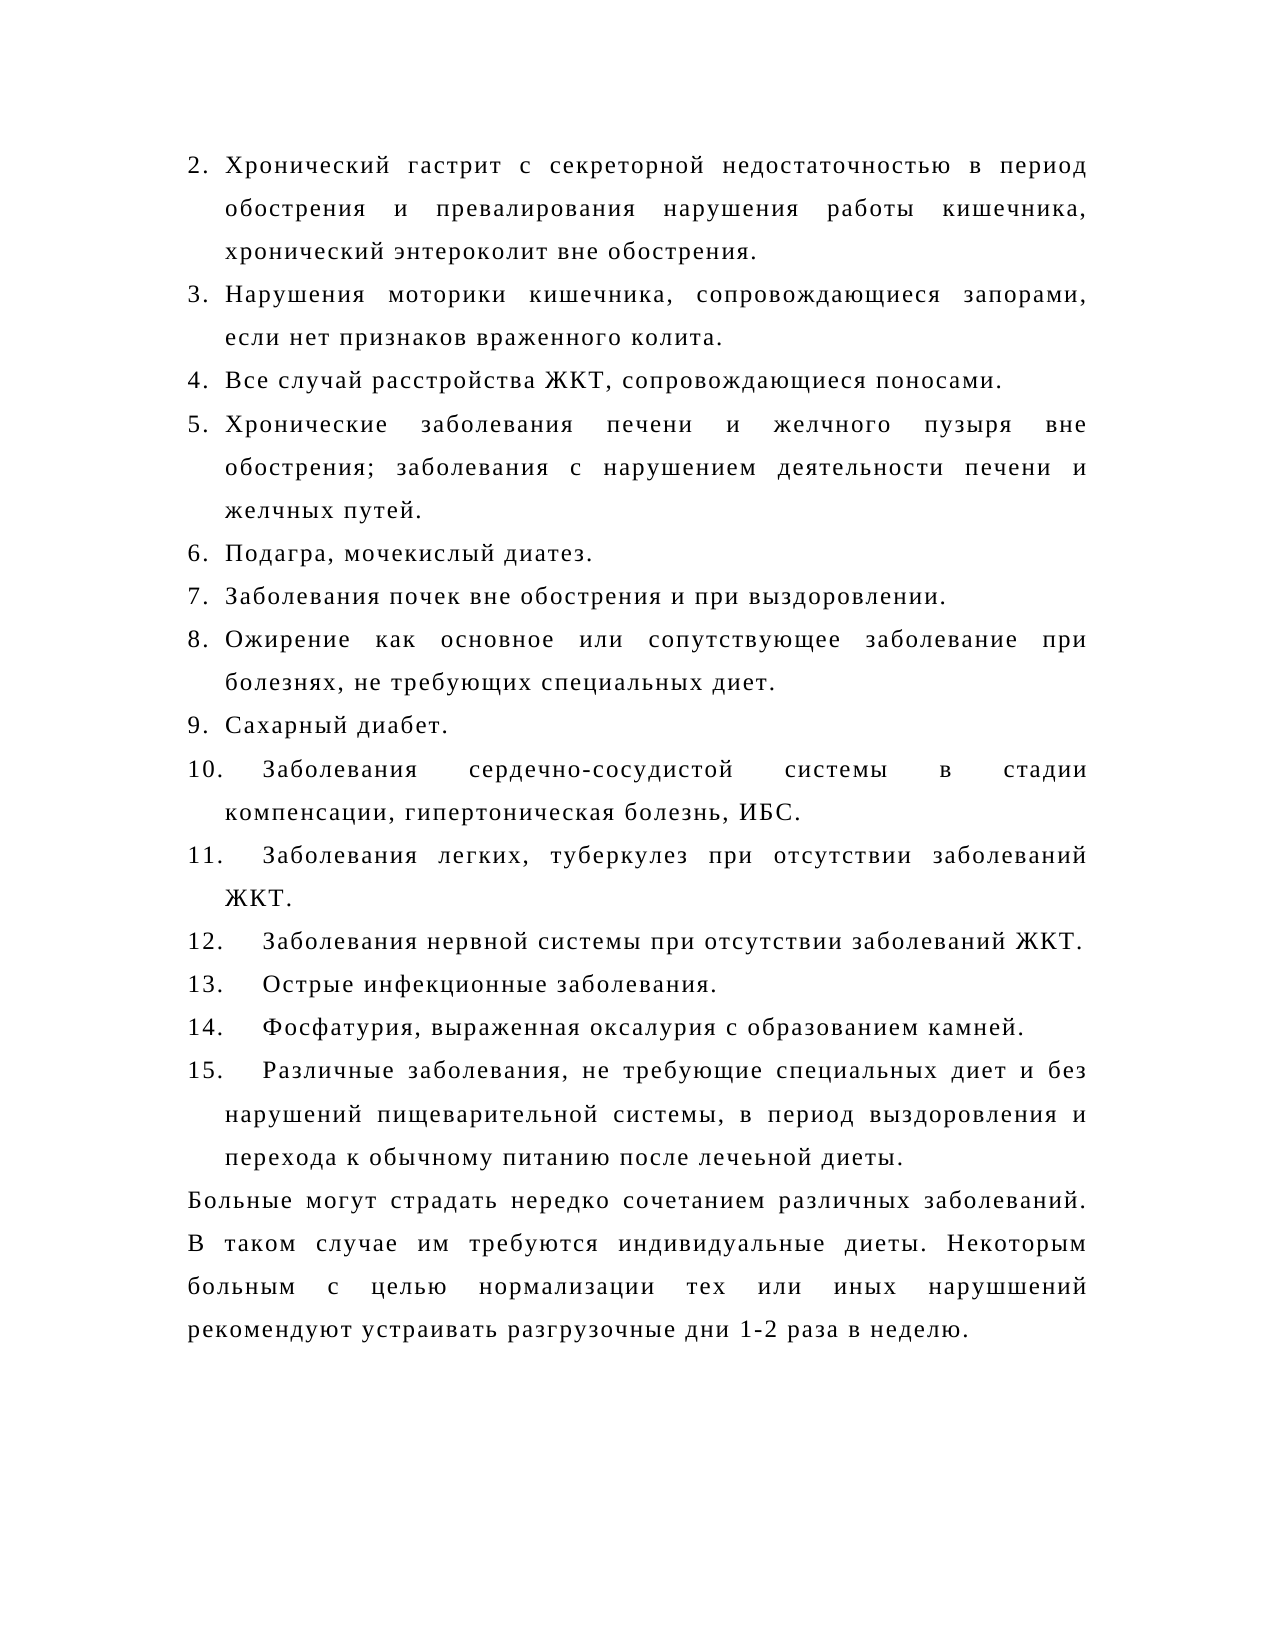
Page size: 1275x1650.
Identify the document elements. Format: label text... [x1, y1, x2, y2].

list Хронический гастрит с секреторной недостаточностью в период обострения и превалирования нарушения работы кишечника, хронический энтероколит вне обострения. [187, 150, 1087, 265]
list Заболевания нервной системы при отсутствии заболеваний ЖКТ. [187, 926, 1087, 955]
list Сахарный диабет. [187, 711, 1087, 739]
list Различные заболевания, не требующие специальных диет и без нарушений пищеварительной системы, в период выздоровления и перехода к обычному питанию после лечеьной диеты. [187, 1056, 1087, 1171]
list Все случай расстройства ЖКТ, сопровождающиеся поносами. [187, 366, 1087, 394]
list Заболевания легких, туберкулез при отсутствии заболеваний ЖКТ. [187, 840, 1087, 912]
list Острые инфекционные заболевания. [187, 969, 1087, 998]
list Хронические заболевания печени и желчного пузыря вне обострения; заболевания с нарушением деятельности печени и желчных путей. [187, 409, 1087, 524]
list Фосфатурия, выраженная оксалурия с образованием камней. [187, 1012, 1087, 1041]
list Нарушения моторики кишечника, сопровождающиеся запорами, если нет признаков враженного колита. [187, 279, 1087, 351]
list Подагра, мочекислый диатез. [187, 538, 1087, 567]
list Заболевания почек вне обострения и при выздоровлении. [187, 581, 1087, 610]
list Заболевания сердечно-сосудистой системы в стадии компенсации, гипертоническая болезнь, ИБС. [187, 754, 1087, 826]
text Больные могут страдать нередко сочетанием различных заболеваний. В таком случае им требуются индивидуальные диеты. Некоторым больным с целью нормализации тех или иных нарушшений рекомендуют устраивать разгрузочные дни 1-2 раза в неделю. [187, 1185, 1087, 1343]
list Ожирение как основное или сопутствующее заболевание при болезнях, не требующих специальных диет. [187, 624, 1087, 696]
